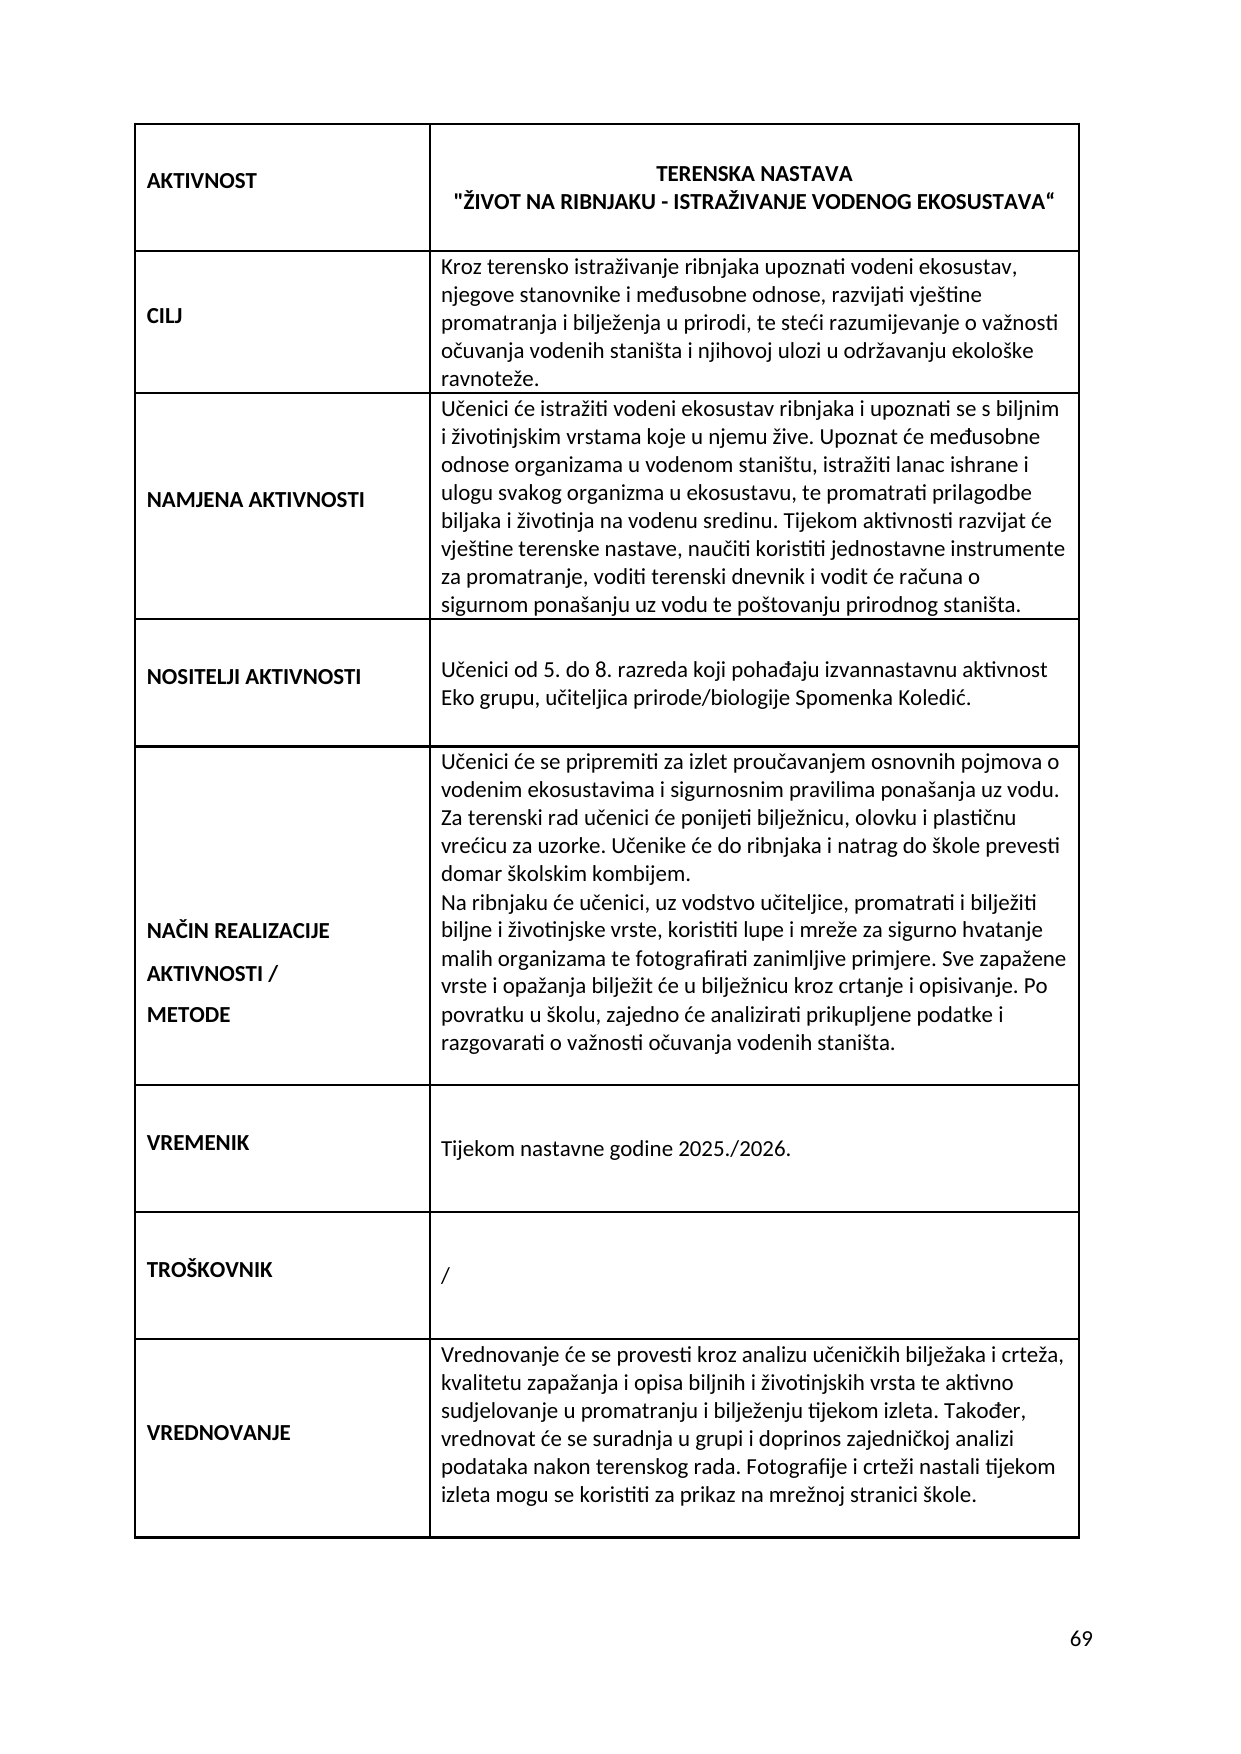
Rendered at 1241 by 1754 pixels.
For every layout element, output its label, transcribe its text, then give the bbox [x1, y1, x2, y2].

table_cell Učenici od 5. do 8. razreda koji pohađaju izvannastavnu aktivnost Eko grupu, učiteljica prirode/biologije Spomenka Koledić. [431, 620, 1078, 745]
table_cell VREMENIK [136, 1086, 429, 1211]
table_cell / [431, 1213, 1078, 1338]
table_header AKTIVNOST [136, 125, 429, 250]
table_cell VREDNOVANJE [136, 1340, 429, 1536]
table_cell TROŠKOVNIK [136, 1213, 429, 1338]
table_cell Vrednovanje će se provesti kroz analizu učeničkih bilježaka i crteža, kvalitetu zapažanja i opisa biljnih i životinjskih vrsta te aktivno sudjelovanje u promatranju i bilježenju tijekom izleta. Također, vrednovat će se suradnja u grupi i doprinos zajedničkoj analizi podataka nakon terenskog rada. Fotografije i crteži nastali tijekom izleta mogu se koristiti za prikaz na mrežnoj stranici škole. [431, 1340, 1078, 1536]
table_cell Učenici će se pripremiti za izlet proučavanjem osnovnih pojmova o vodenim ekosustavima i sigurnosnim pravilima ponašanja uz vodu. Za terenski rad učenici će ponijeti bilježnicu, olovku i plastičnu vrećicu za uzorke. Učenike će do ribnjaka i natrag do škole prevesti domar školskim kombijem. Na ribnjaku će učenici, uz vodstvo učiteljice, promatrati i bilježiti biljne i životinjske vrste, koristiti lupe i mreže za sigurno hvatanje malih organizama te fotografirati zanimljive primjere. Sve zapažene vrste i opažanja bilježit će u bilježnicu kroz crtanje i opisivanje. Po povratku u školu, zajedno će analizirati prikupljene podatke i razgovarati o važnosti očuvanja vodenih staništa. [431, 748, 1078, 1084]
table_cell Tijekom nastavne godine 2025./2026. [431, 1086, 1078, 1211]
table_header TERENSKA NASTAVA "ŽIVOT NA RIBNJAKU - ISTRAŽIVANJE VODENOG EKOSUSTAVA“ [431, 125, 1078, 250]
table_cell CILJ [136, 252, 429, 392]
table_cell NOSITELJI AKTIVNOSTI [136, 620, 429, 745]
table_cell Kroz terensko istraživanje ribnjaka upoznati vodeni ekosustav, njegove stanovnike i međusobne odnose, razvijati vještine promatranja i bilježenja u prirodi, te steći razumijevanje o važnosti očuvanja vodenih staništa i njihovoj ulozi u održavanju ekološke ravnoteže. [431, 252, 1078, 392]
table_cell NAMJENA AKTIVNOSTI [136, 394, 429, 618]
table_cell Učenici će istražiti vodeni ekosustav ribnjaka i upoznati se s biljnim i životinjskim vrstama koje u njemu žive. Upoznat će međusobne odnose organizama u vodenom staništu, istražiti lanac ishrane i ulogu svakog organizma u ekosustavu, te promatrati prilagodbe biljaka i životinja na vodenu sredinu. Tijekom aktivnosti razvijat će vještine terenske nastave, naučiti koristiti jednostavne instrumente za promatranje, voditi terenski dnevnik i vodit će računa o sigurnom ponašanju uz vodu te poštovanju prirodnog staništa. [431, 394, 1078, 618]
table_cell NAČIN REALIZACIJE AKTIVNOSTI / METODE [136, 748, 429, 1084]
